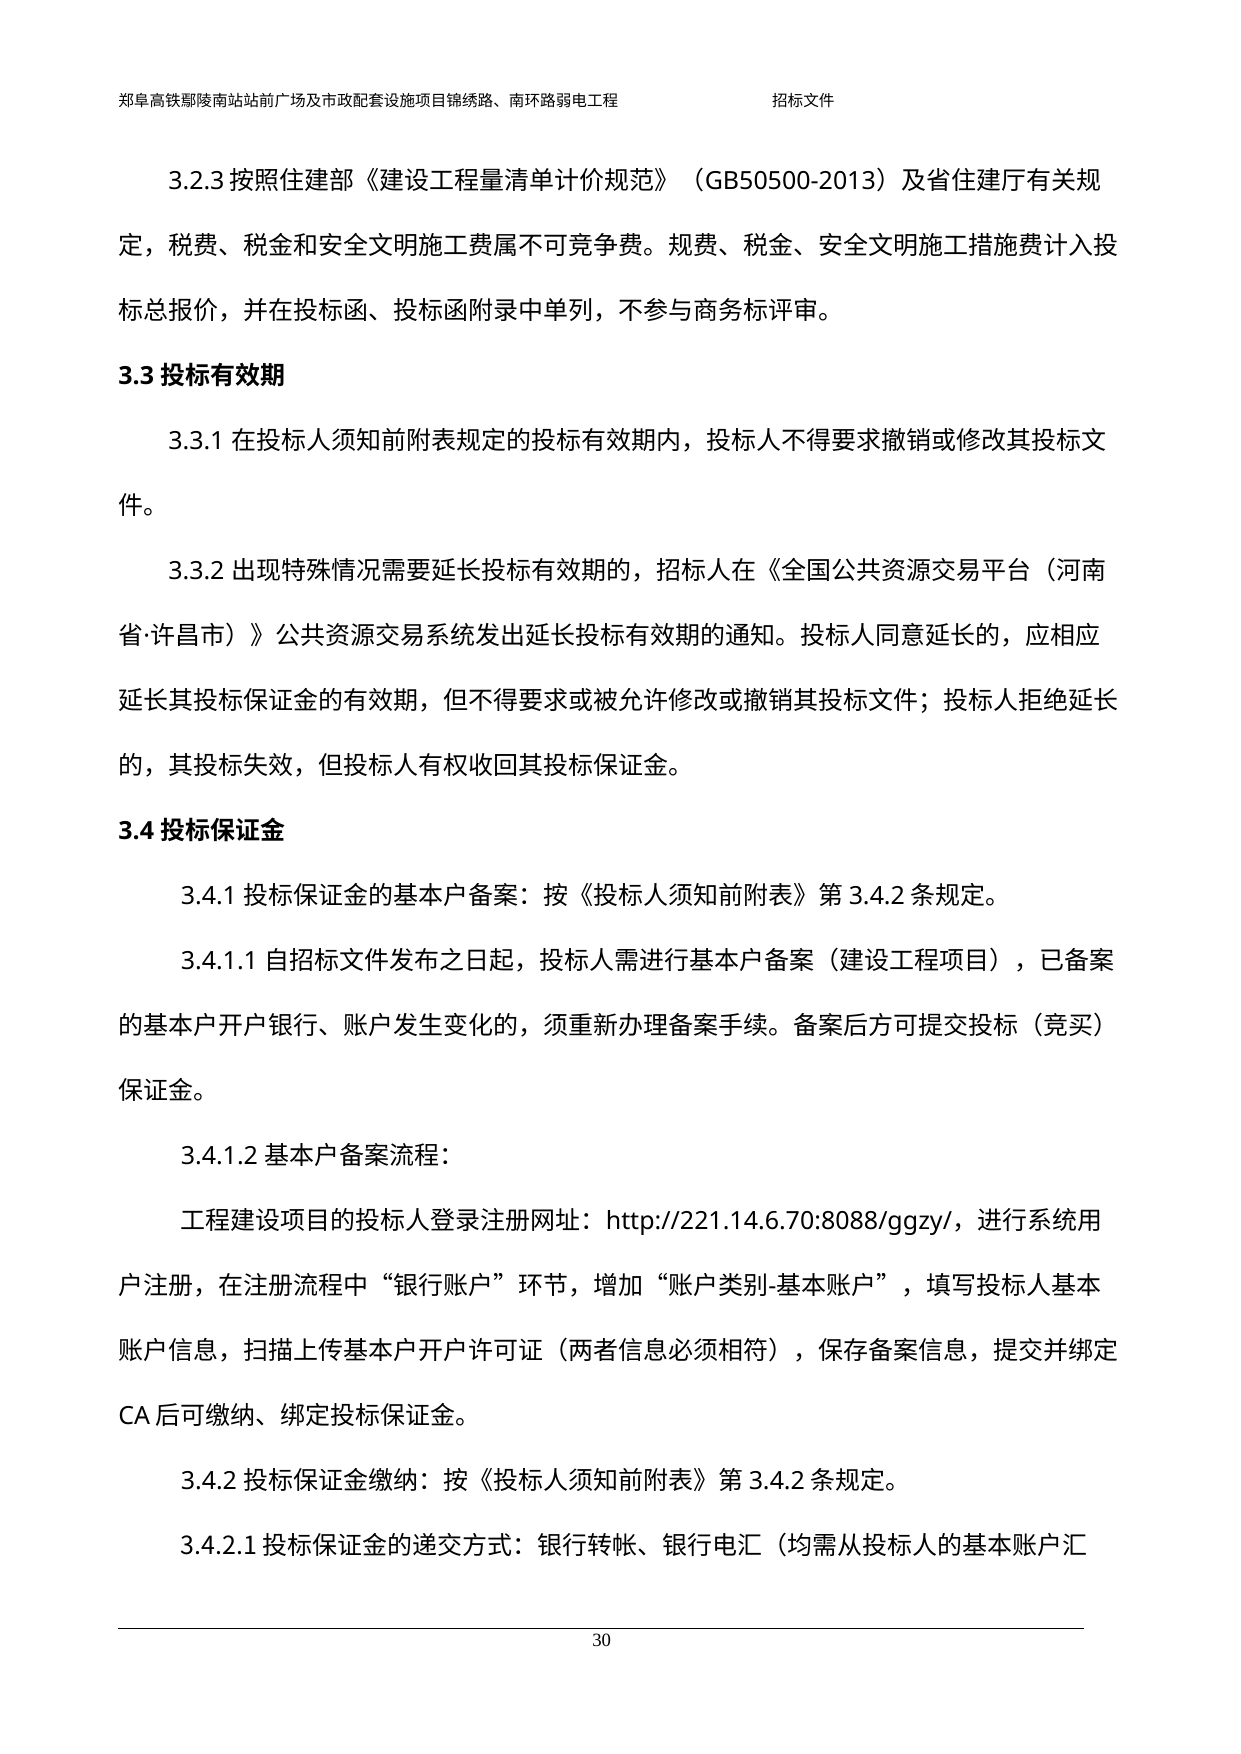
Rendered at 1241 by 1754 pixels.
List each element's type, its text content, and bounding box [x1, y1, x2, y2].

text 工程建设项目的投标人登录注册网址：http://221.14.6.70:8088/ggzy/，进行系统用户注册，在注册流程中“银行账户”环节，增加“账户类别-基本账户”，填写投标人基本账户信息，扫描上传基本户开户许可证（两者信息必须相符），保存备案信息，提交并绑定CA后可缴纳、绑定投标保证金。 [118, 1186, 1122, 1446]
text 3.4.1 投标保证金的基本户备案：按《投标人须知前附表》第3.4.2条规定。 [118, 861, 1122, 926]
text 3.4.2 投标保证金缴纳：按《投标人须知前附表》第3.4.2条规定。 [118, 1446, 1122, 1511]
text 3.4 投标保证金 [118, 796, 1122, 861]
text 3.4.1.1 自招标文件发布之日起，投标人需进行基本户备案（建设工程项目），已备案的基本户开户银行、账户发生变化的，须重新办理备案手续。备案后方可提交投标（竞买）保证金。 [118, 926, 1122, 1121]
text 3.4.1.2 基本户备案流程： [118, 1121, 1122, 1186]
text 3.2.3按照住建部《建设工程量清单计价规范》（GB50500-2013）及省住建厅有关规定，税费、税金和安全文明施工费属不可竞争费。规费、税金、安全文明施工措施费计入投标总报价，并在投标函、投标函附录中单列，不参与商务标评审。 [118, 146, 1122, 341]
text 3.3.2 出现特殊情况需要延长投标有效期的，招标人在《全国公共资源交易平台（河南省·许昌市）》公共资源交易系统发出延长投标有效期的通知。投标人同意延长的，应相应延长其投标保证金的有效期，但不得要求或被允许修改或撤销其投标文件；投标人拒绝延长的，其投标失效，但投标人有权收回其投标保证金。 [118, 536, 1122, 796]
text 3.3 投标有效期 [118, 341, 1122, 406]
text 3.3.1 在投标人须知前附表规定的投标有效期内，投标人不得要求撤销或修改其投标文件。 [118, 406, 1122, 536]
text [118, 1511, 1122, 1576]
